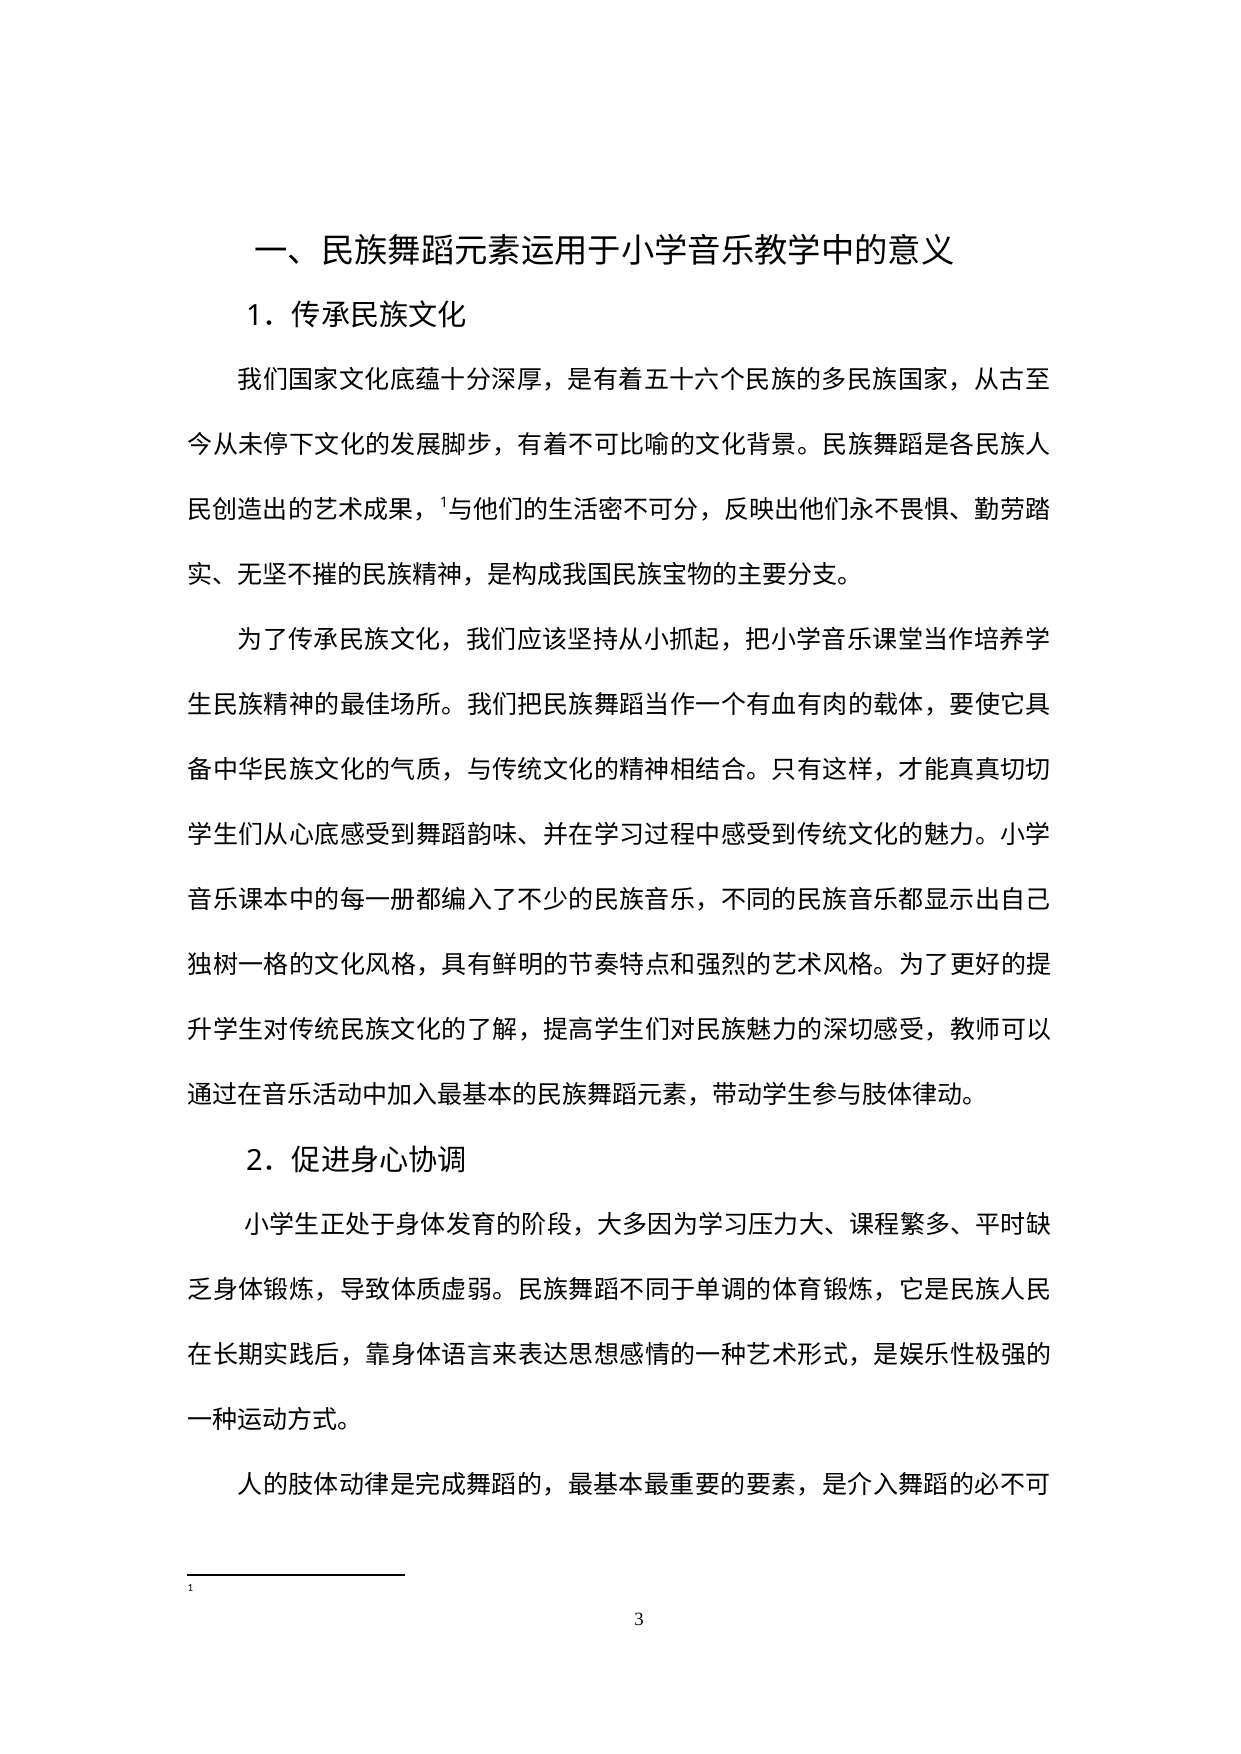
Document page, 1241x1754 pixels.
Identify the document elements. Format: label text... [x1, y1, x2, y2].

subtitle 一、民族舞蹈元素运用于小学音乐教学中的意义 [187, 215, 1053, 280]
text 我们国家文化底蕴十分深厚，是有着五十六个民族的多民族国家，从古至今从未停下文化的发展脚步，有着不可比喻的文化背景。民族舞蹈是各民族人民创造出的艺术成果，与他们的生活密不可分，反映出他们永不畏惧、勤劳踏实、无坚不摧的民族精神，是构成我国民族宝物的主要分支。 [187, 345, 1053, 605]
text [187, 1450, 1053, 1515]
subtitle 2．促进身心协调 [187, 1125, 1053, 1190]
text 为了传承民族文化，我们应该坚持从小抓起，把小学音乐课堂当作培养学生民族精神的最佳场所。我们把民族舞蹈当作一个有血有肉的载体，要使它具备中华民族文化的气质，与传统文化的精神相结合。只有这样，才能真真切切学生们从心底感受到舞蹈韵味、并在学习过程中感受到传统文化的魅力。小学音乐课本中的每一册都编入了不少的民族音乐，不同的民族音乐都显示出自己独树一格的文化风格，具有鲜明的节奏特点和强烈的艺术风格。为了更好的提升学生对传统民族文化的了解，提高学生们对民族魅力的深切感受，教师可以通过在音乐活动中加入最基本的民族舞蹈元素，带动学生参与肢体律动。 [187, 605, 1053, 1125]
text 小学生正处于身体发育的阶段，大多因为学习压力大、课程繁多、平时缺乏身体锻炼，导致体质虚弱。民族舞蹈不同于单调的体育锻炼，它是民族人民在长期实践后，靠身体语言来表达思想感情的一种艺术形式，是娱乐性极强的一种运动方式。 [187, 1190, 1053, 1450]
subtitle 1．传承民族文化 [187, 280, 1053, 345]
